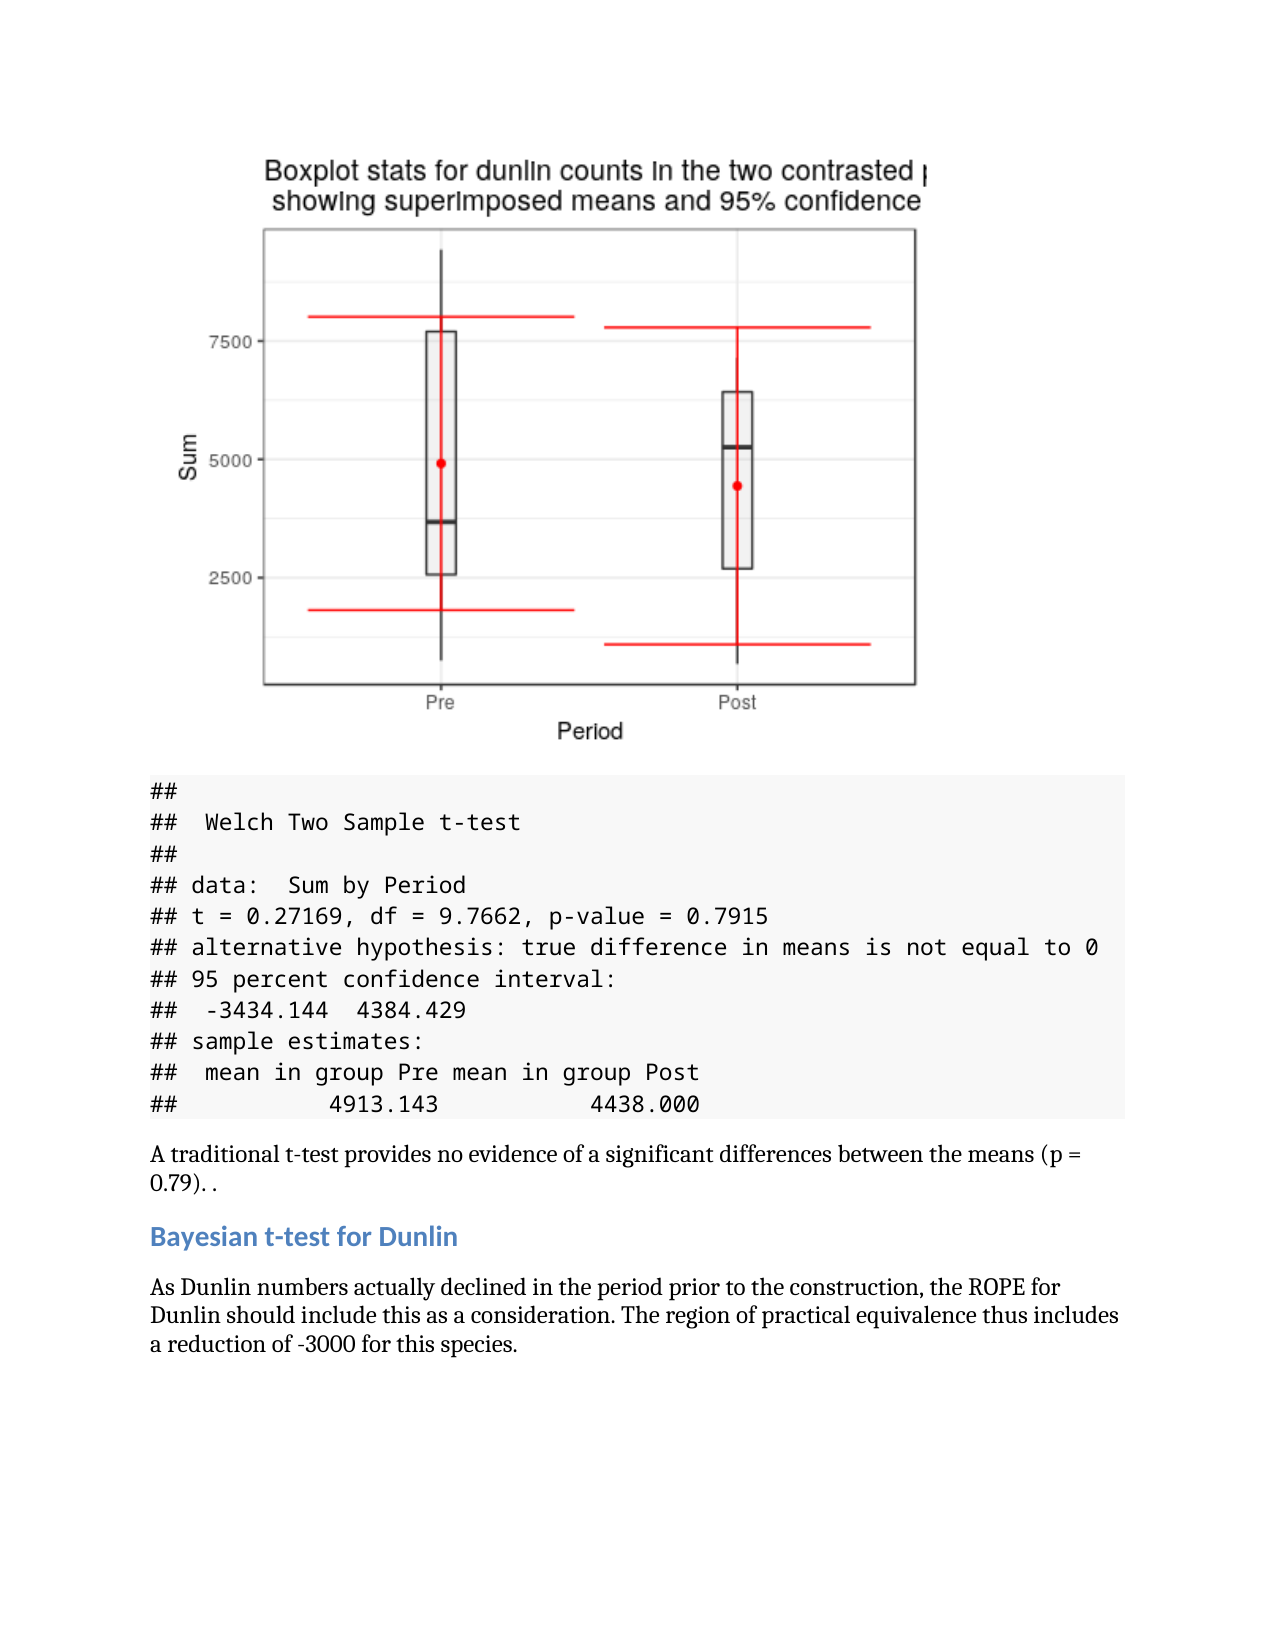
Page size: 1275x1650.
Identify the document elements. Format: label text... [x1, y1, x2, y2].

text A traditional t-test provides no evidence of a significant differences between the means (p = 0.79). . [150, 1140, 1125, 1197]
text ## ## Welch Two Sample t-test ## ## data: Sum by Period ## t = 0.27169, df = 9.7662, p-value = 0.7915 ## alternative hypothesis: true difference in means is not equal to 0 ## 95 percent confidence interval: ## -3434.144 4384.429 ## sample estimates: ## mean in group Pre mean in group Post ## 4913.143 4438.000 [150, 775, 1125, 1119]
subtitle Bayesian t-test for Dunlin [150, 1218, 1125, 1254]
text As Dunlin numbers actually declined in the period prior to the construction, the ROPE for Dunlin should include this as a consideration. The region of practical equivalence thus includes a reduction of -3000 for this species. [150, 1272, 1125, 1359]
picture [168, 150, 927, 757]
